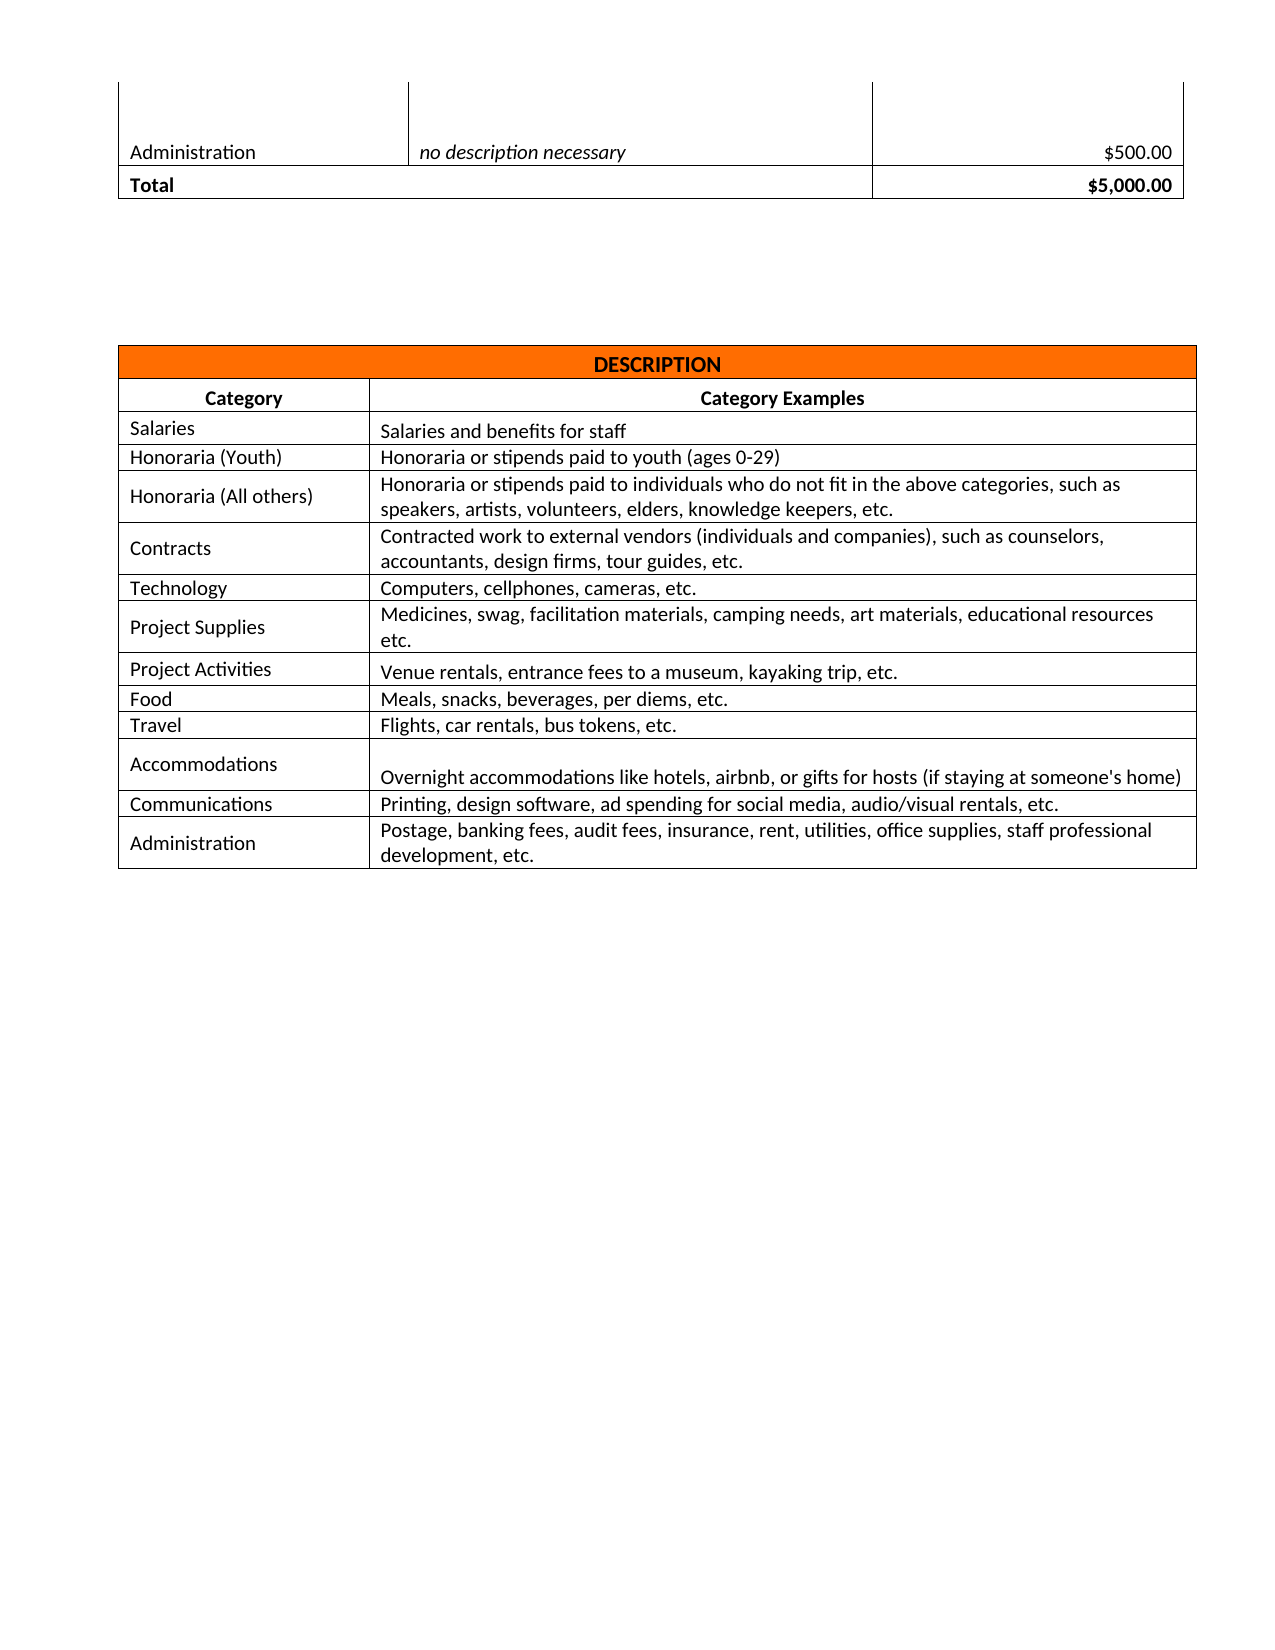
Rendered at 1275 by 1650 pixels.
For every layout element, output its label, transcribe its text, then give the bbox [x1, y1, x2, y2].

table_cell Postage, banking fees, audit fees, insurance, rent, utilities, office supplies, staff professional development, etc. [370, 817, 1196, 868]
table_cell Honoraria or stipends paid to individuals who do not fit in the above categories, such as speakers, artists, volunteers, elders, knowledge keepers, etc. [370, 471, 1196, 522]
table_cell Salaries and benefits for staff [370, 412, 1196, 443]
table_cell Honoraria (All others) [119, 471, 369, 522]
table_cell no description necessary [409, 82, 872, 165]
table_cell Computers, cellphones, cameras, etc. [370, 575, 1196, 600]
table_cell Printing, design software, ad spending for social media, audio/visual rentals, etc. [370, 791, 1196, 816]
table_cell Medicines, swag, facilitation materials, camping needs, art materials, educational resources etc. [370, 601, 1196, 652]
table_cell Venue rentals, entrance fees to a museum, kayaking trip, etc. [370, 653, 1196, 685]
table_cell Flights, car rentals, bus tokens, etc. [370, 712, 1196, 738]
table_cell $500.00 [873, 82, 1183, 165]
table_cell Contracted work to external vendors (individuals and companies), such as counselors, accountants, design firms, tour guides, etc. [370, 523, 1196, 574]
table_cell Honoraria (Youth) [119, 445, 369, 470]
table_cell Category Examples [370, 379, 1196, 411]
table_cell Communications [119, 791, 369, 816]
table_cell $5,000.00 [873, 166, 1183, 197]
table_cell Project Activities [119, 653, 369, 685]
table_cell Contracts [119, 523, 369, 574]
table_cell Administration [119, 817, 369, 868]
table_cell [408, 166, 872, 197]
table_cell Administration [119, 82, 408, 165]
table_cell Technology [119, 575, 369, 600]
table_cell Category [119, 379, 369, 411]
table_cell Salaries [119, 412, 369, 443]
table_cell Project Supplies [119, 601, 369, 652]
table_cell Honoraria or stipends paid to youth (ages 0-29) [370, 445, 1196, 470]
table_cell Meals, snacks, beverages, per diems, etc. [370, 686, 1196, 711]
table_cell Travel [119, 712, 369, 738]
table_cell Food [119, 686, 369, 711]
table_cell Total [119, 166, 408, 197]
table_cell Accommodations [119, 739, 369, 790]
table_header DESCRIPTION [119, 346, 1196, 378]
table_cell Overnight accommodations like hotels, airbnb, or gifts for hosts (if staying at someone's home) [370, 739, 1196, 790]
